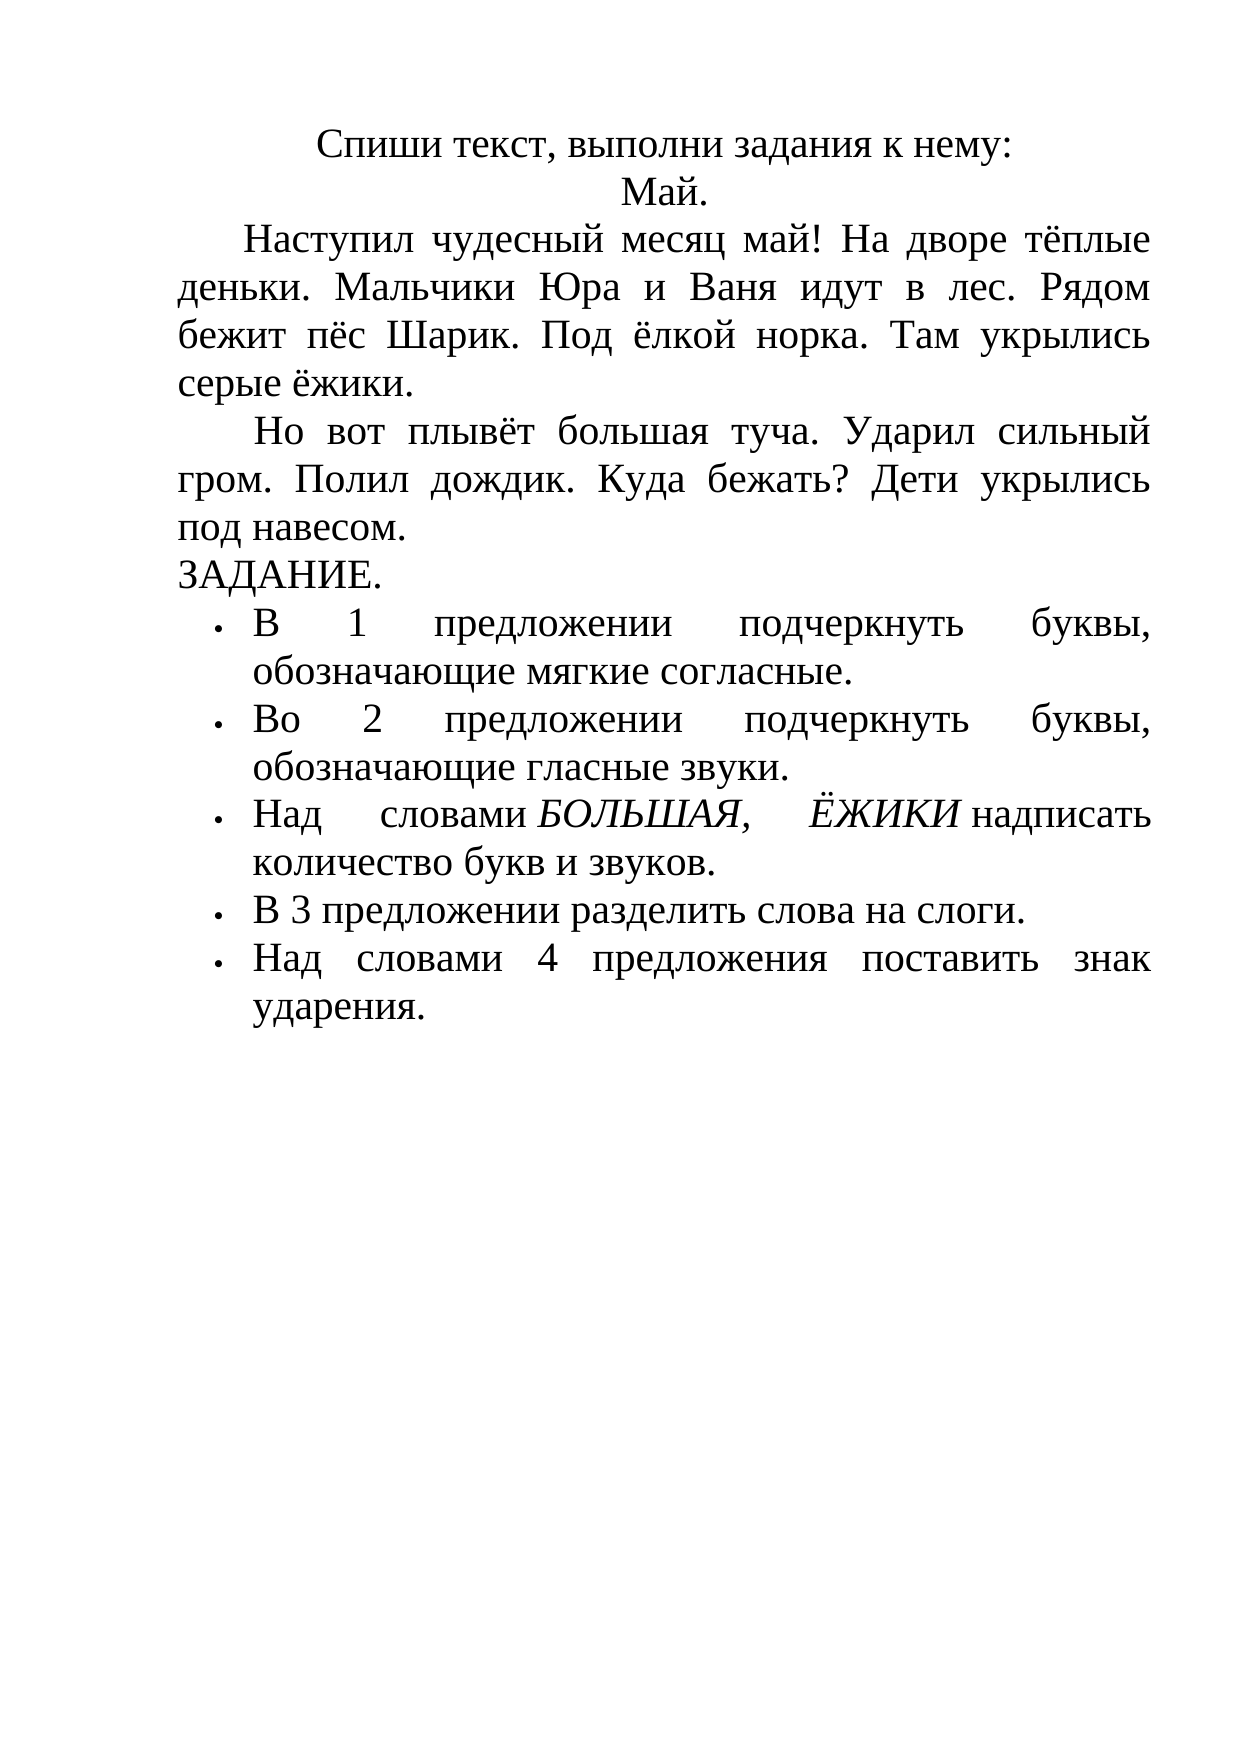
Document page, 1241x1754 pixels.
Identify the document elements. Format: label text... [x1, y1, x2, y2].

list Во 2 предложении подчеркнуть буквы, обозначающие гласные звуки. [215, 693, 1152, 789]
list Над словами БОЛЬШАЯ, ЁЖИКИ надписать количество букв и звуков. [215, 789, 1152, 885]
list Над словами 4 предложения поставить знак ударения. [215, 933, 1152, 1028]
list В 3 предложении разделить слова на слоги. [215, 885, 1152, 933]
text Наступил чудесный месяц май! На дворе тёплые деньки. Мальчики Юра и Ваня идут в лес. Рядом бежит пёс Шарик. Под ёлкой норка. Там укрылись серые ёжики. [177, 214, 1152, 406]
text Май. [177, 166, 1152, 214]
list В 1 предложении подчеркнуть буквы, обозначающие мягкие согласные. [215, 597, 1152, 693]
text Спиши текст, выполни задания к нему: [177, 118, 1152, 166]
text Но вот плывёт большая туча. Ударил сильный гром. Полил дождик. Куда бежать? Дети укрылись под навесом. [177, 406, 1152, 549]
text ЗАДАНИЕ. [177, 549, 1152, 597]
